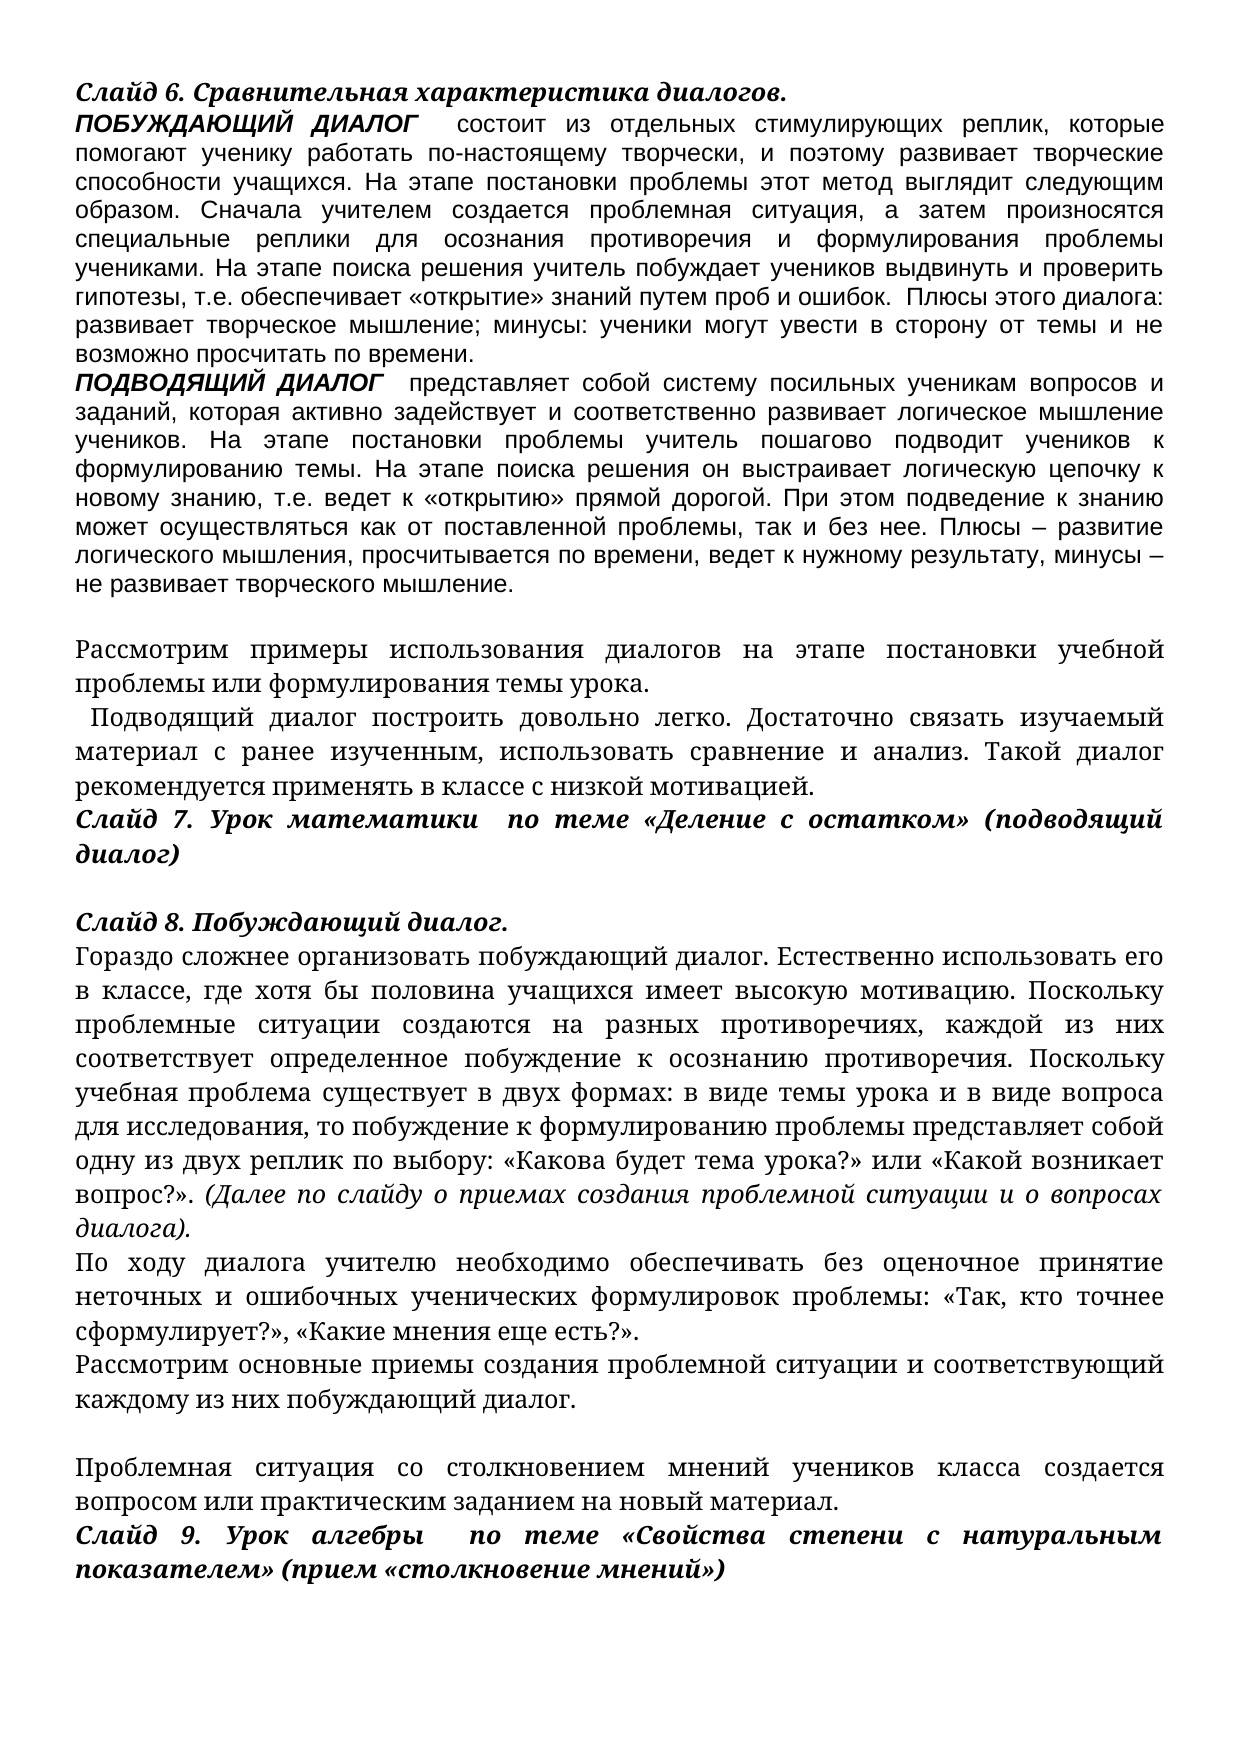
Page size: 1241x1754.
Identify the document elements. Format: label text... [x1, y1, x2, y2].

text ПОДВОДЯЩИЙ ДИАЛОГ представляет собой систему посильных ученикам вопросов и заданий, которая активно задействует и соответственно развивает логическое мышление учеников. На этапе постановки проблемы учитель пошагово подводит учеников к формулированию темы. На этапе поиска решения он выстраивает логическую цепочку к новому знанию, т.е. ведет к «открытию» прямой дорогой. При этом подведение к знанию может осуществляться как от поставленной проблемы, так и без нее. Плюсы – развитие логического мышления, просчитывается по времени, ведет к нужному результату, минусы – не развивает творческого мышление. [75, 368, 1165, 598]
text Подводящий диалог построить довольно легко. Достаточно связать изучаемый материал с ранее изученным, использовать сравнение и анализ. Такой диалог рекомендуется применять в классе с низкой мотивацией. [75, 700, 1165, 802]
text Слайд 6. Сравнительная характеристика диалогов. [75, 75, 1165, 109]
text Гораздо сложнее организовать побуждающий диалог. Естественно использовать его в классе, где хотя бы половина учащихся имеет высокую мотивацию. Поскольку проблемные ситуации создаются на разных противоречиях, каждой из них соответствует определенное побуждение к осознанию противоречия. Поскольку учебная проблема существует в двух формах: в виде темы урока и в виде вопроса для исследования, то побуждение к формулированию проблемы представляет собой одну из двух реплик по выбору: «Какова будет тема урока?» или «Какой возникает вопрос?». (Далее по слайду о приемах создания проблемной ситуации и о вопросах диалога). [75, 938, 1165, 1245]
text Проблемная ситуация со столкновением мнений учеников класса создается вопросом или практическим заданием на новый материал. [75, 1449, 1165, 1517]
text Рассмотрим примеры использования диалогов на этапе постановки учебной проблемы или формулирования темы урока. [75, 632, 1165, 700]
text Слайд 7. Урок математики по теме «Деление с остатком» (подводящий диалог) [75, 802, 1165, 870]
text Слайд 9. Урок алгебры по теме «Свойства степени с натуральным показателем» (прием «столкновение мнений») [75, 1517, 1165, 1586]
text Рассмотрим основные приемы создания проблемной ситуации и соответствующий каждому из них побуждающий диалог. [75, 1347, 1165, 1415]
text ПОБУЖДАЮЩИЙ ДИАЛОГ состоит из отдельных стимулирующих реплик, которые помогают ученику работать по-настоящему творчески, и поэтому развивает творческие способности учащихся. На этапе постановки проблемы этот метод выглядит следующим образом. Сначала учителем создается проблемная ситуация, а затем произносятся специальные реплики для осознания противоречия и формулирования проблемы учениками. На этапе поиска решения учитель побуждает учеников выдвинуть и проверить гипотезы, т.е. обеспечивает «открытие» знаний путем проб и ошибок. Плюсы этого диалога: развивает творческое мышление; минусы: ученики могут увести в сторону от темы и не возможно просчитать по времени. [75, 109, 1165, 368]
text Слайд 8. Побуждающий диалог. [75, 904, 1165, 938]
text По ходу диалога учителю необходимо обеспечивать без оценочное принятие неточных и ошибочных ученических формулировок проблемы: «Так, кто точнее сформулирует?», «Какие мнения еще есть?». [75, 1245, 1165, 1347]
